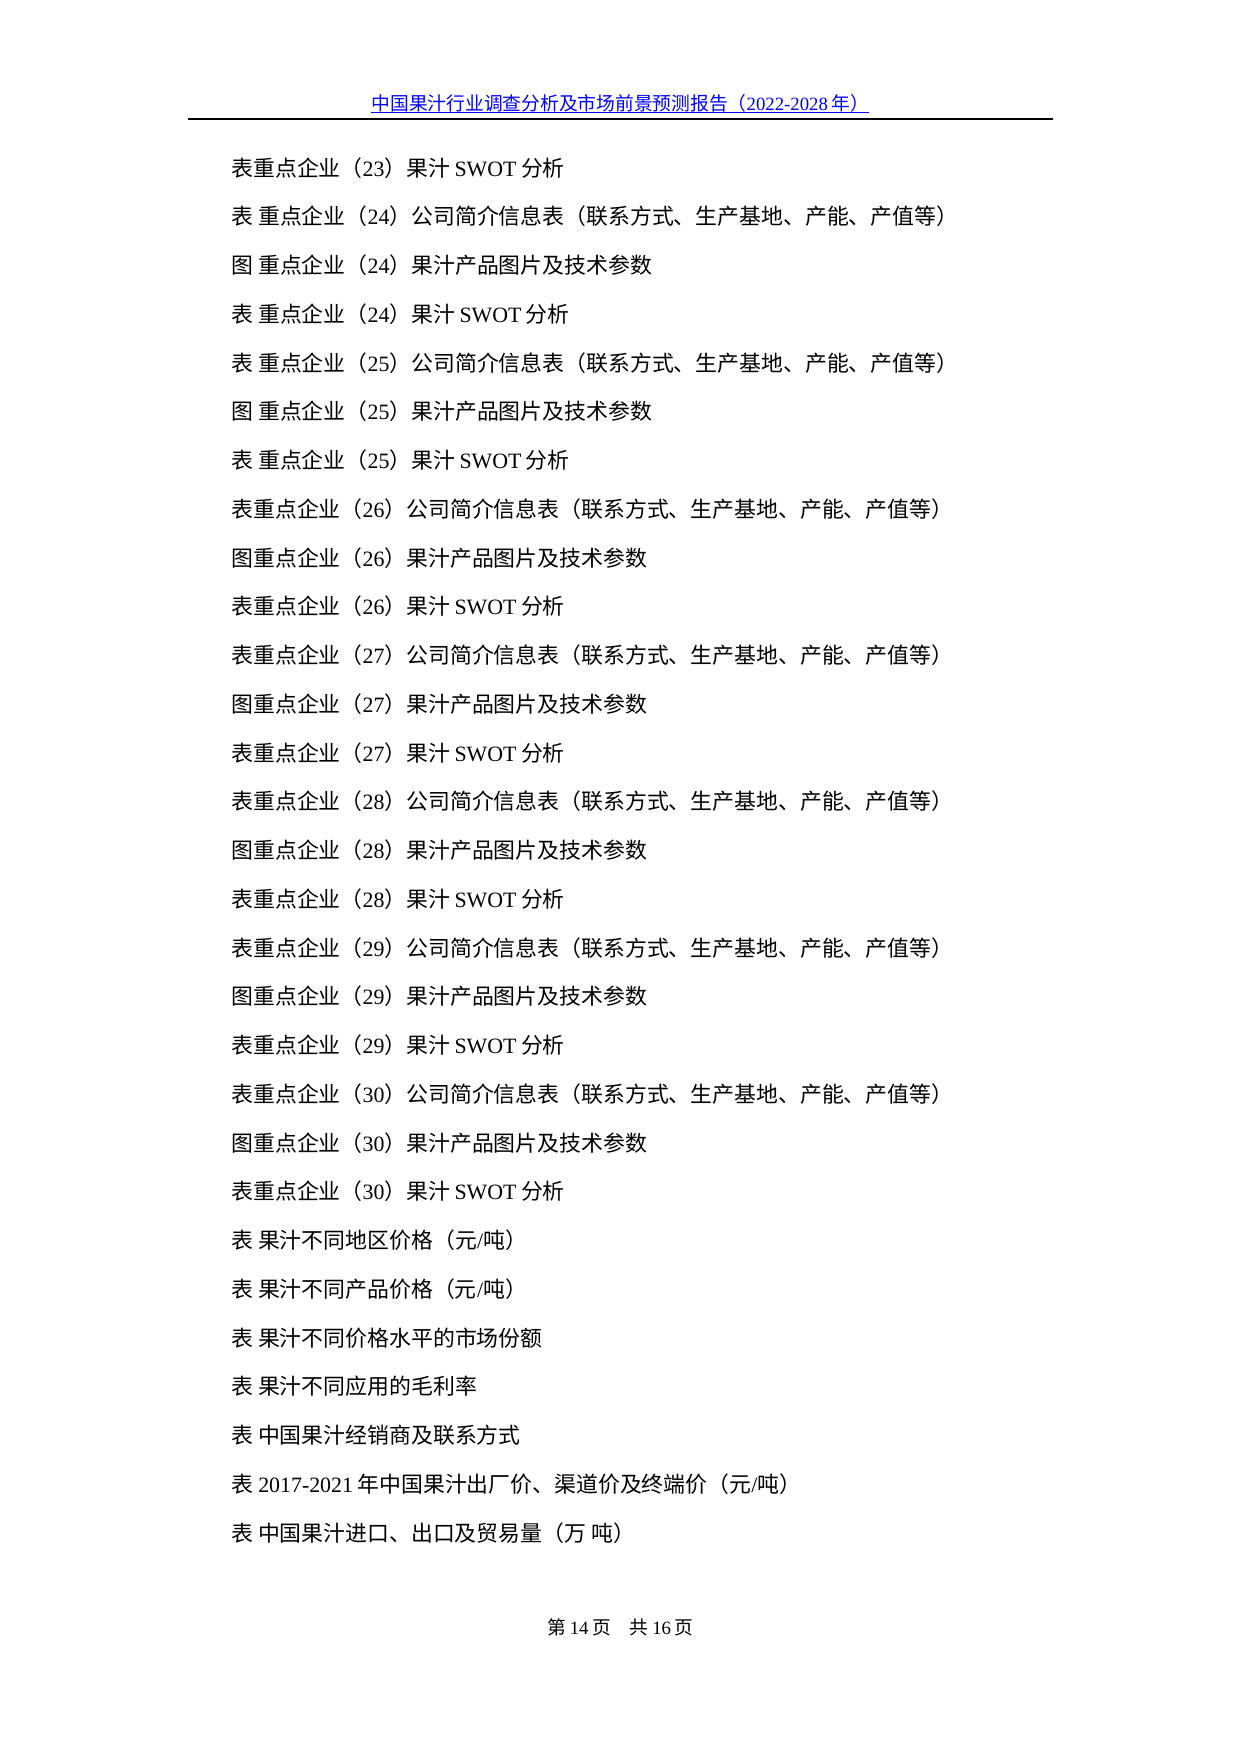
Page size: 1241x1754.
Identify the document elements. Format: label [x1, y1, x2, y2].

text [187, 150, 1053, 1548]
